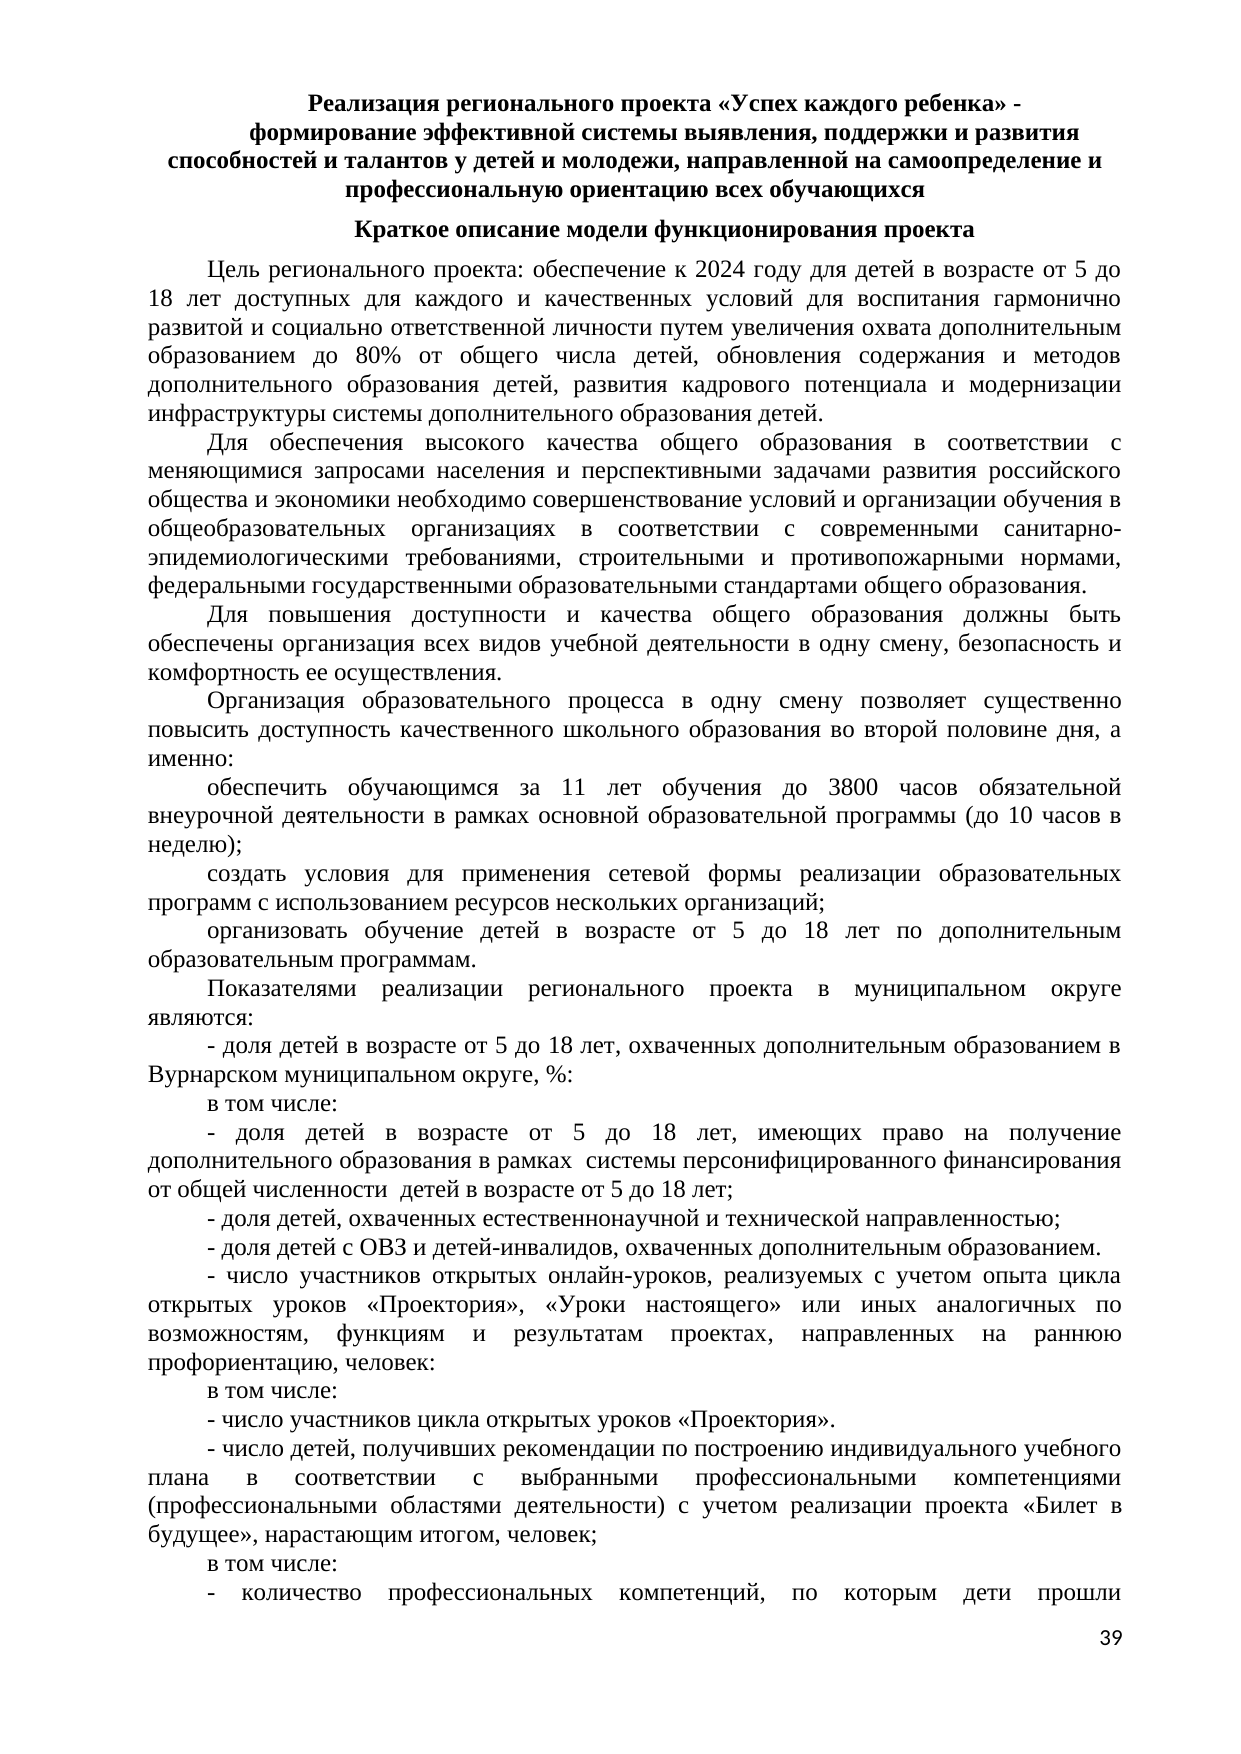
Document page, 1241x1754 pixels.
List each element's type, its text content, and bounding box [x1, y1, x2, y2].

text в том числе: [148, 1548, 1122, 1577]
text Цель регионального проекта: обеспечение к 2024 году для детей в возрасте от 5 до 18 лет доступных для каждого и качественных условий для воспитания гармонично развитой и социально ответственной личности путем увеличения охвата дополнительным образованием до 80% от общего числа детей, обновления содержания и методов дополнительного образования детей, развития кадрового потенциала и модернизации инфраструктуры системы дополнительного образования детей. [148, 254, 1122, 427]
text обеспечить обучающимся за 11 лет обучения до 3800 часов обязательной внеурочной деятельности в рамках основной образовательной программы (до 10 часов в неделю); [148, 772, 1122, 858]
text - число участников цикла открытых уроков «Проектория». [148, 1404, 1122, 1433]
text - число детей, получивших рекомендации по построению индивидуального учебного плана в соответствии с выбранными профессиональными компетенциями (профессиональными областями деятельности) с учетом реализации проекта «Билет в будущее», нарастающим итогом, человек; [148, 1433, 1122, 1548]
subtitle Краткое описание модели функционирования проекта [148, 214, 1122, 243]
text - доля детей в возрасте от 5 до 18 лет, имеющих право на получение дополнительного образования в рамках системы персонифицированного финансирования от общей численности детей в возрасте от 5 до 18 лет; [148, 1117, 1122, 1203]
text - доля детей в возрасте от 5 до 18 лет, охваченных дополнительным образованием в Вурнарском муниципальном округе, %: [148, 1030, 1122, 1088]
text - доля детей, охваченных естественнонаучной и технической направленностью; [148, 1203, 1122, 1232]
subtitle Реализация регионального проекта «Успех каждого ребенка» - [148, 88, 1122, 117]
text Показателями реализации регионального проекта в муниципальном округе являются: [148, 973, 1122, 1030]
text - доля детей с ОВЗ и детей-инвалидов, охваченных дополнительным образованием. [148, 1232, 1122, 1260]
text Организация образовательного процесса в одну смену позволяет существенно повысить доступность качественного школьного образования во второй половине дня, а именно: [148, 685, 1122, 772]
text - число участников открытых онлайн-уроков, реализуемых с учетом опыта цикла открытых уроков «Проектория», «Уроки настоящего» или иных аналогичных по возможностям, функциям и результатам проектах, направленных на раннюю профориентацию, человек: [148, 1260, 1122, 1375]
text в том числе: [148, 1375, 1122, 1404]
text организовать обучение детей в возрасте от 5 до 18 лет по дополнительным образовательным программам. [148, 915, 1122, 973]
text Для повышения доступности и качества общего образования должны быть обеспечены организация всех видов учебной деятельности в одну смену, безопасность и комфортность ее осуществления. [148, 599, 1122, 685]
text формирование эффективной системы выявления, поддержки и развития способностей и талантов у детей и молодежи, направленной на самоопределение и профессиональную ориентацию всех обучающихся [925, 117, 1122, 203]
text в том числе: [148, 1088, 1122, 1117]
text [148, 1577, 1122, 1605]
text формирование эффективной системы выявления, поддержки и развития способностей и талантов у детей и молодежи, направленной на самоопределение и профессиональную ориентацию всех обучающихся [148, 117, 345, 203]
text Для обеспечения высокого качества общего образования в соответствии с меняющимися запросами населения и перспективными задачами развития российского общества и экономики необходимо совершенствование условий и организации обучения в общеобразовательных организациях в соответствии с современными санитарно-эпидемиологическими требованиями, строительными и противопожарными нормами, федеральными государственными образовательными стандартами общего образования. [148, 427, 1122, 599]
text создать условия для применения сетевой формы реализации образовательных программ с использованием ресурсов нескольких организаций; [148, 858, 1122, 915]
